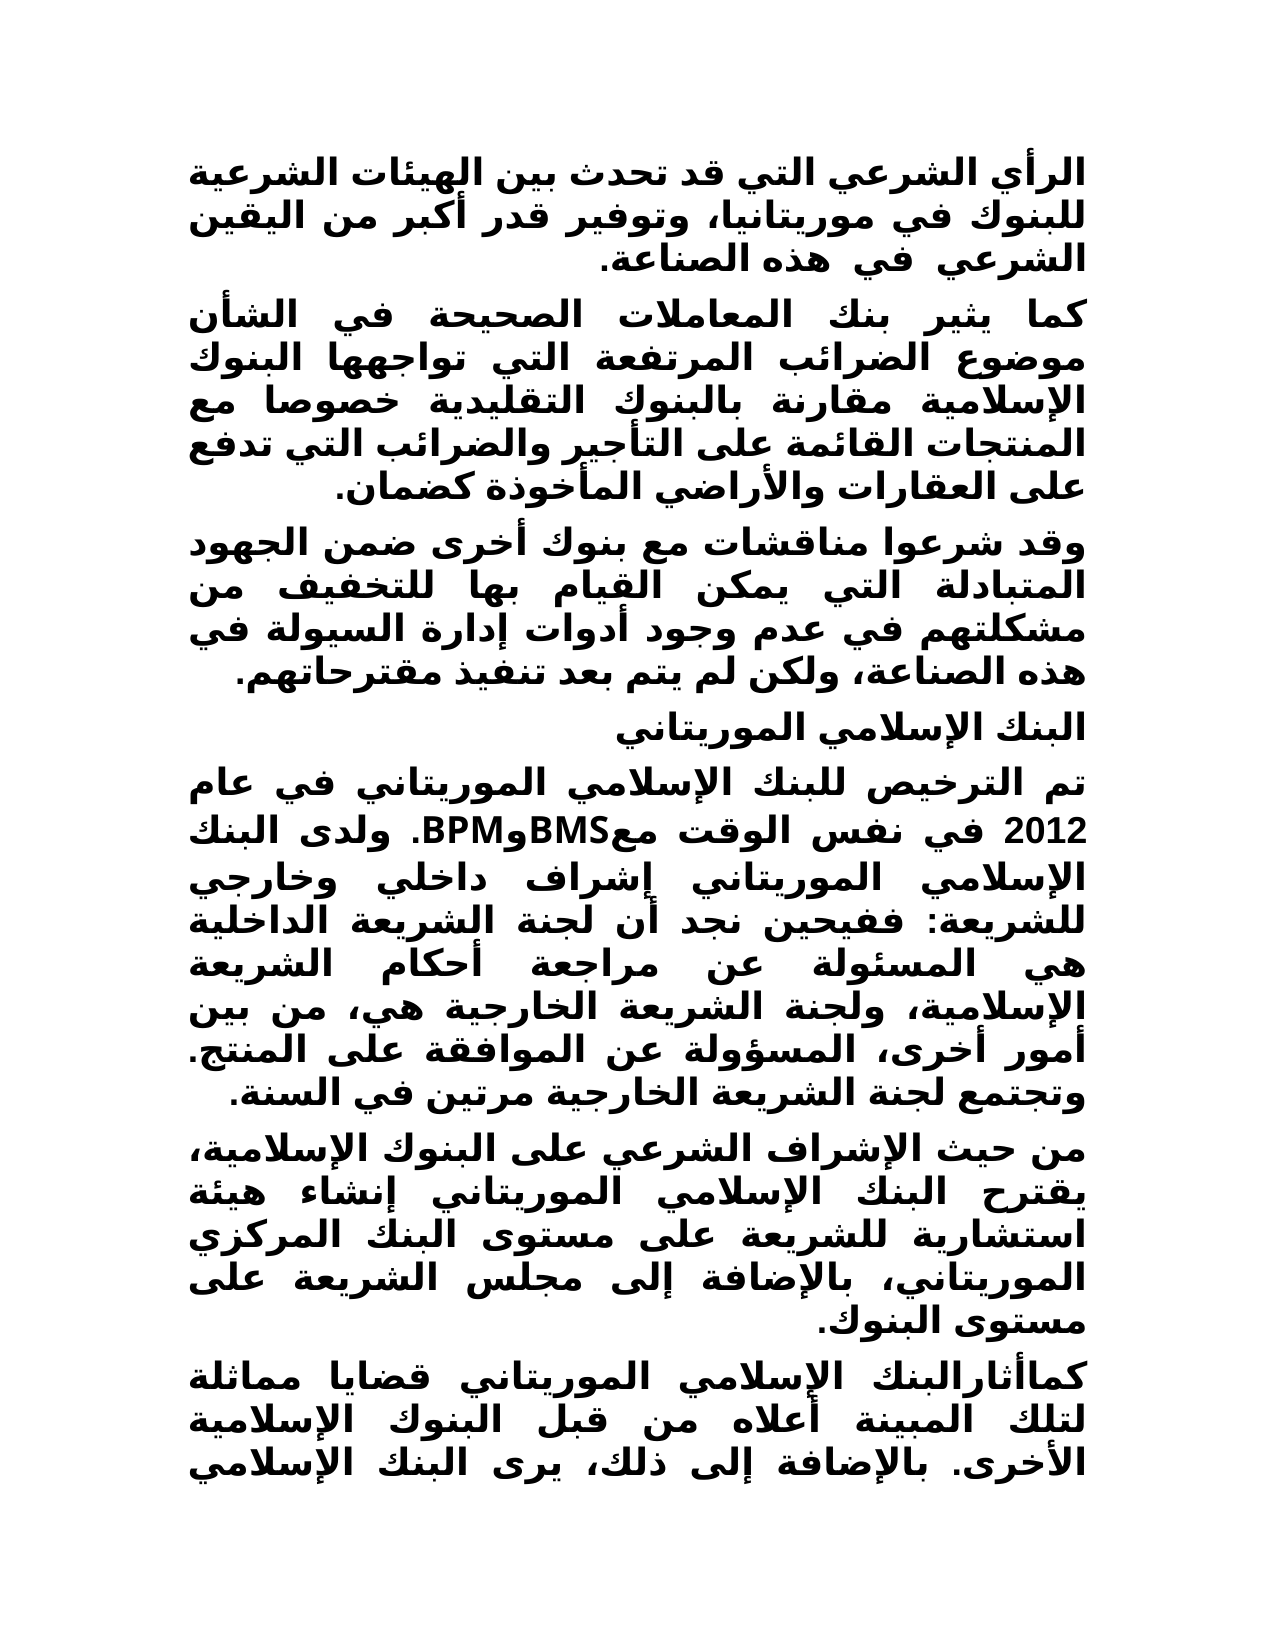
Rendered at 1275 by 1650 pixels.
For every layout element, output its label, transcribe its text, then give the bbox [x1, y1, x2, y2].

text تم الترخيص للبنك الإسلامي الموريتاني في عام 2012 في نفس الوقت معBMSوBPM. ولدى البنك الإسلامي الموريتاني إشراف داخلي وخارجي للشريعة: ففيحين نجد أن لجنة الشريعة الداخلية هي المسئولة عن مراجعة أحكام الشريعة الإسلامية، ولجنة الشريعة الخارجية هي، من بين أمور أخرى، المسؤولة عن الموافقة على المنتج. وتجتمع لجنة الشريعة الخارجية مرتين في السنة. [187, 761, 1087, 1113]
text وقد شرعوا مناقشات مع بنوك أخرى ضمن الجهود المتبادلة التي يمكن القيام بها للتخفيف من مشكلتهم في عدم وجود أدوات إدارة السيولة في هذه الصناعة، ولكن لم يتم بعد تنفيذ مقترحاتهم. [187, 520, 1087, 692]
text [187, 150, 1087, 279]
text كما يثير بنك المعاملات الصحيحة في الشأن موضوع الضرائب المرتفعة التي تواجهها البنوك الإسلامية مقارنة بالبنوك التقليدية خصوصا مع المنتجات القائمة على التأجير والضرائب التي تدفع على العقارات والأراضي المأخوذة كضمان. [187, 292, 1087, 507]
text من حيث الإشراف الشرعي على البنوك الإسلامية، يقترح البنك الإسلامي الموريتاني إنشاء هيئة استشارية للشريعة على مستوى البنك المركزي الموريتاني، بالإضافة إلى مجلس الشريعة على مستوى البنوك. [187, 1126, 1087, 1342]
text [187, 1354, 1087, 1483]
text البنك الإسلامي الموريتاني [187, 705, 1087, 748]
